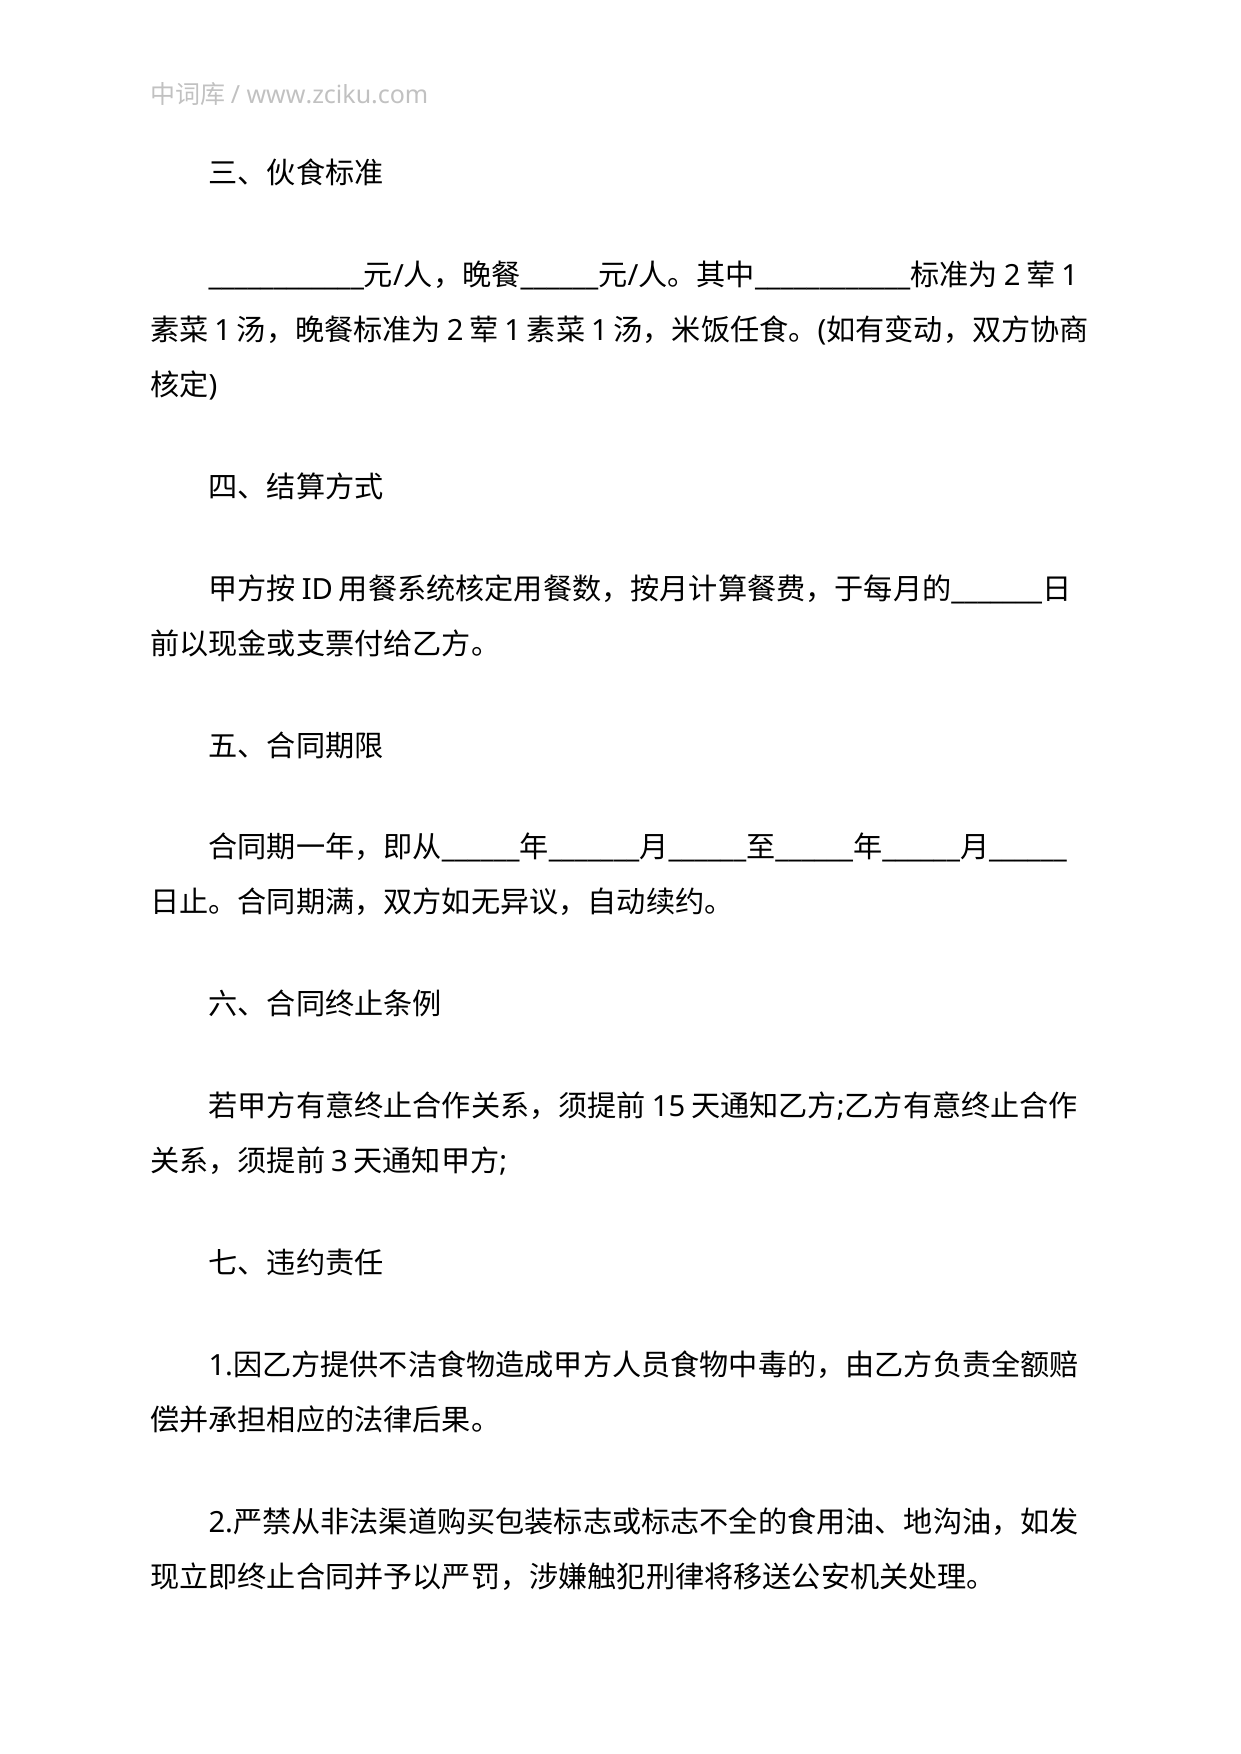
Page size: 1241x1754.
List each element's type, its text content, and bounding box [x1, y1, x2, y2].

text 四、结算方式 [150, 464, 1090, 506]
text 甲方按ID用餐系统核定用餐数，按月计算餐费，于每月的_______日前以现金或支票付给乙方。 [150, 566, 1090, 663]
text 三、伙食标准 [150, 150, 1090, 192]
text 合同期一年，即从______年_______月______至______年______月______日止。合同期满，双方如无异议，自动续约。 [150, 824, 1090, 921]
text 1.因乙方提供不洁食物造成甲方人员食物中毒的，由乙方负责全额赔偿并承担相应的法律后果。 [150, 1341, 1090, 1439]
text 2.严禁从非法渠道购买包装标志或标志不全的食用油、地沟油，如发现立即终止合同并予以严罚，涉嫌触犯刑律将移送公安机关处理。 [150, 1498, 1090, 1595]
text 七、违约责任 [150, 1239, 1090, 1282]
text 若甲方有意终止合作关系，须提前15天通知乙方;乙方有意终止合作关系，须提前3天通知甲方; [150, 1083, 1090, 1180]
text 六、合同终止条例 [150, 981, 1090, 1023]
text ____________元/人，晚餐______元/人。其中____________标准为2荤1素菜1汤，晚餐标准为2荤1素菜1汤，米饭任食。(如有变动，双方协商核定) [150, 252, 1090, 404]
text 五、合同期限 [150, 722, 1090, 764]
